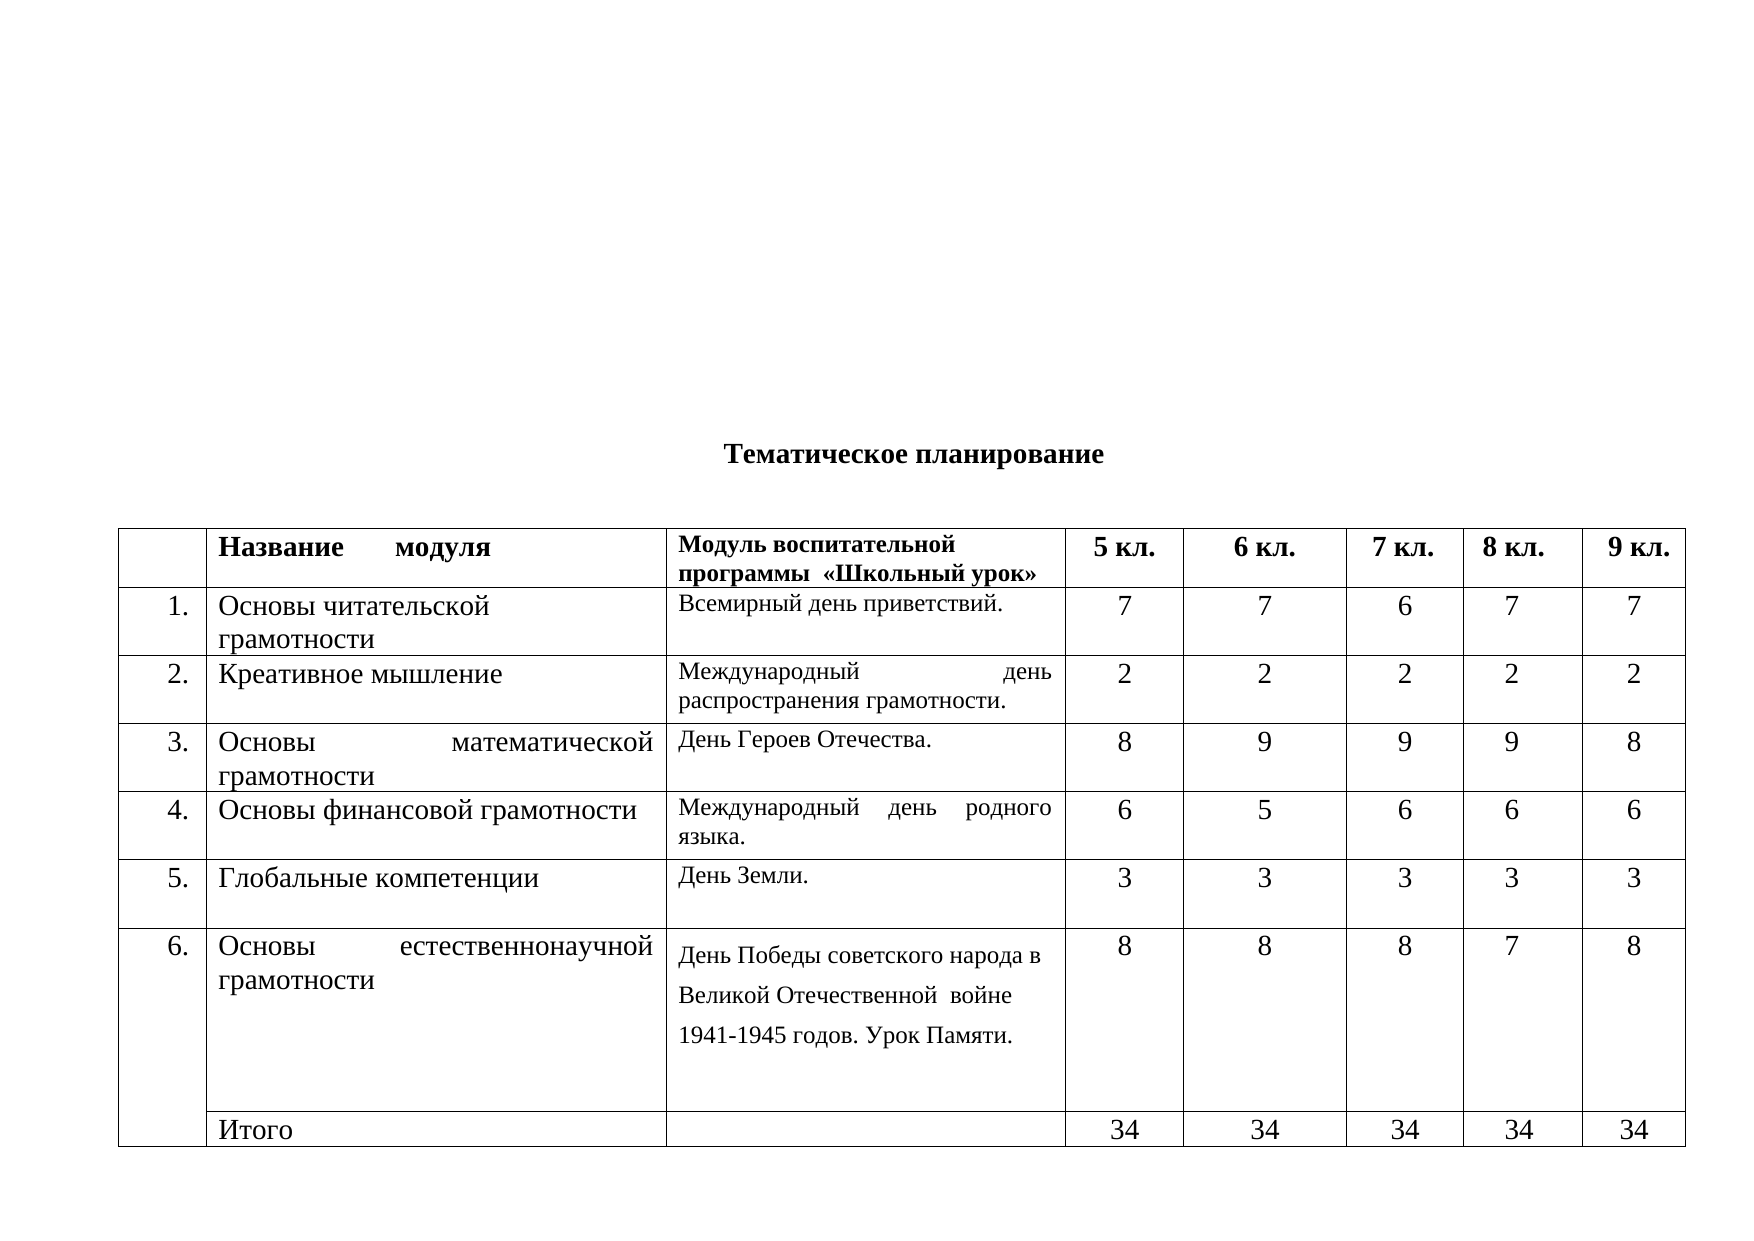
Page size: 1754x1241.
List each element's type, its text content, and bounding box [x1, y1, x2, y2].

table_header 9 кл. [1583, 529, 1685, 587]
table_cell 34 [1583, 1112, 1685, 1146]
table_cell День Победы советского народа в Великой Отечественной войне 1941-1945 годов. Урок Памяти. [667, 929, 1065, 1111]
table_cell 34 [1464, 1112, 1582, 1146]
table_cell 6 [1066, 792, 1183, 859]
table_cell Основы естественнонаучной грамотности [207, 929, 666, 1111]
table_cell 2 [1066, 656, 1183, 723]
table_cell [667, 1112, 1065, 1146]
table_cell 3 [1066, 860, 1183, 927]
table_cell 2 [1583, 656, 1685, 723]
text Тематическое планирование [103, 436, 1695, 470]
table_cell Глобальные компетенции [207, 860, 666, 927]
table_cell [119, 792, 206, 859]
table_cell 7 [1583, 588, 1685, 655]
table_cell 8 [1583, 724, 1685, 791]
table_cell 9 [1464, 724, 1582, 791]
table_cell [119, 724, 206, 791]
table_cell 34 [1066, 1112, 1183, 1146]
table_cell Основы читательской грамотности [207, 588, 666, 655]
table_cell Итого [207, 1112, 666, 1146]
table_cell 8 [1184, 929, 1346, 1111]
table_cell 7 [1184, 588, 1346, 655]
table_cell 7 [1464, 929, 1582, 1111]
table_cell День Героев Отечества. [667, 724, 1065, 791]
table_cell 7 [1464, 588, 1582, 655]
table_cell 6 [1583, 792, 1685, 859]
table_header 5 кл. [1066, 529, 1183, 587]
table_header Модуль воспитательной программы «Школьный урок» [667, 529, 1065, 587]
table_cell 34 [1184, 1112, 1346, 1146]
table_cell 2 [1464, 656, 1582, 723]
table_header Название модуля [207, 529, 666, 587]
table_cell 6 [1347, 792, 1463, 859]
table_cell [119, 860, 206, 927]
table_cell Креативное мышление [207, 656, 666, 723]
table_cell 6 [1464, 792, 1582, 859]
table_cell 3 [1347, 860, 1463, 927]
table_cell 3 [1184, 860, 1346, 927]
table_cell 34 [1347, 1112, 1463, 1146]
table_cell 8 [1347, 929, 1463, 1111]
table_cell 8 [1066, 929, 1183, 1111]
table_cell День Земли. [667, 860, 1065, 927]
table_cell 8 [1583, 929, 1685, 1111]
table_header [119, 529, 206, 587]
table_cell 5 [1184, 792, 1346, 859]
table_cell 6 [1347, 588, 1463, 655]
table_cell 7 [1066, 588, 1183, 655]
table_header 8 кл. [1464, 529, 1582, 587]
table_cell [119, 929, 206, 1146]
table_cell Международный день распространения грамотности. [667, 656, 1065, 723]
table_cell Всемирный день приветствий. [667, 588, 1065, 655]
table_cell [119, 588, 206, 655]
table_cell 2 [1347, 656, 1463, 723]
table_cell Основы математической грамотности [207, 724, 666, 791]
table_header 7 кл. [1347, 529, 1463, 587]
table_cell 8 [1066, 724, 1183, 791]
table_cell 3 [1583, 860, 1685, 927]
table_cell 2 [1184, 656, 1346, 723]
table_cell 3 [1464, 860, 1582, 927]
table_cell Международный день родного языка. [667, 792, 1065, 859]
table_cell [119, 656, 206, 723]
table_cell 9 [1184, 724, 1346, 791]
table_header 6 кл. [1184, 529, 1346, 587]
table_cell Основы финансовой грамотности [207, 792, 666, 859]
table_cell 9 [1347, 724, 1463, 791]
